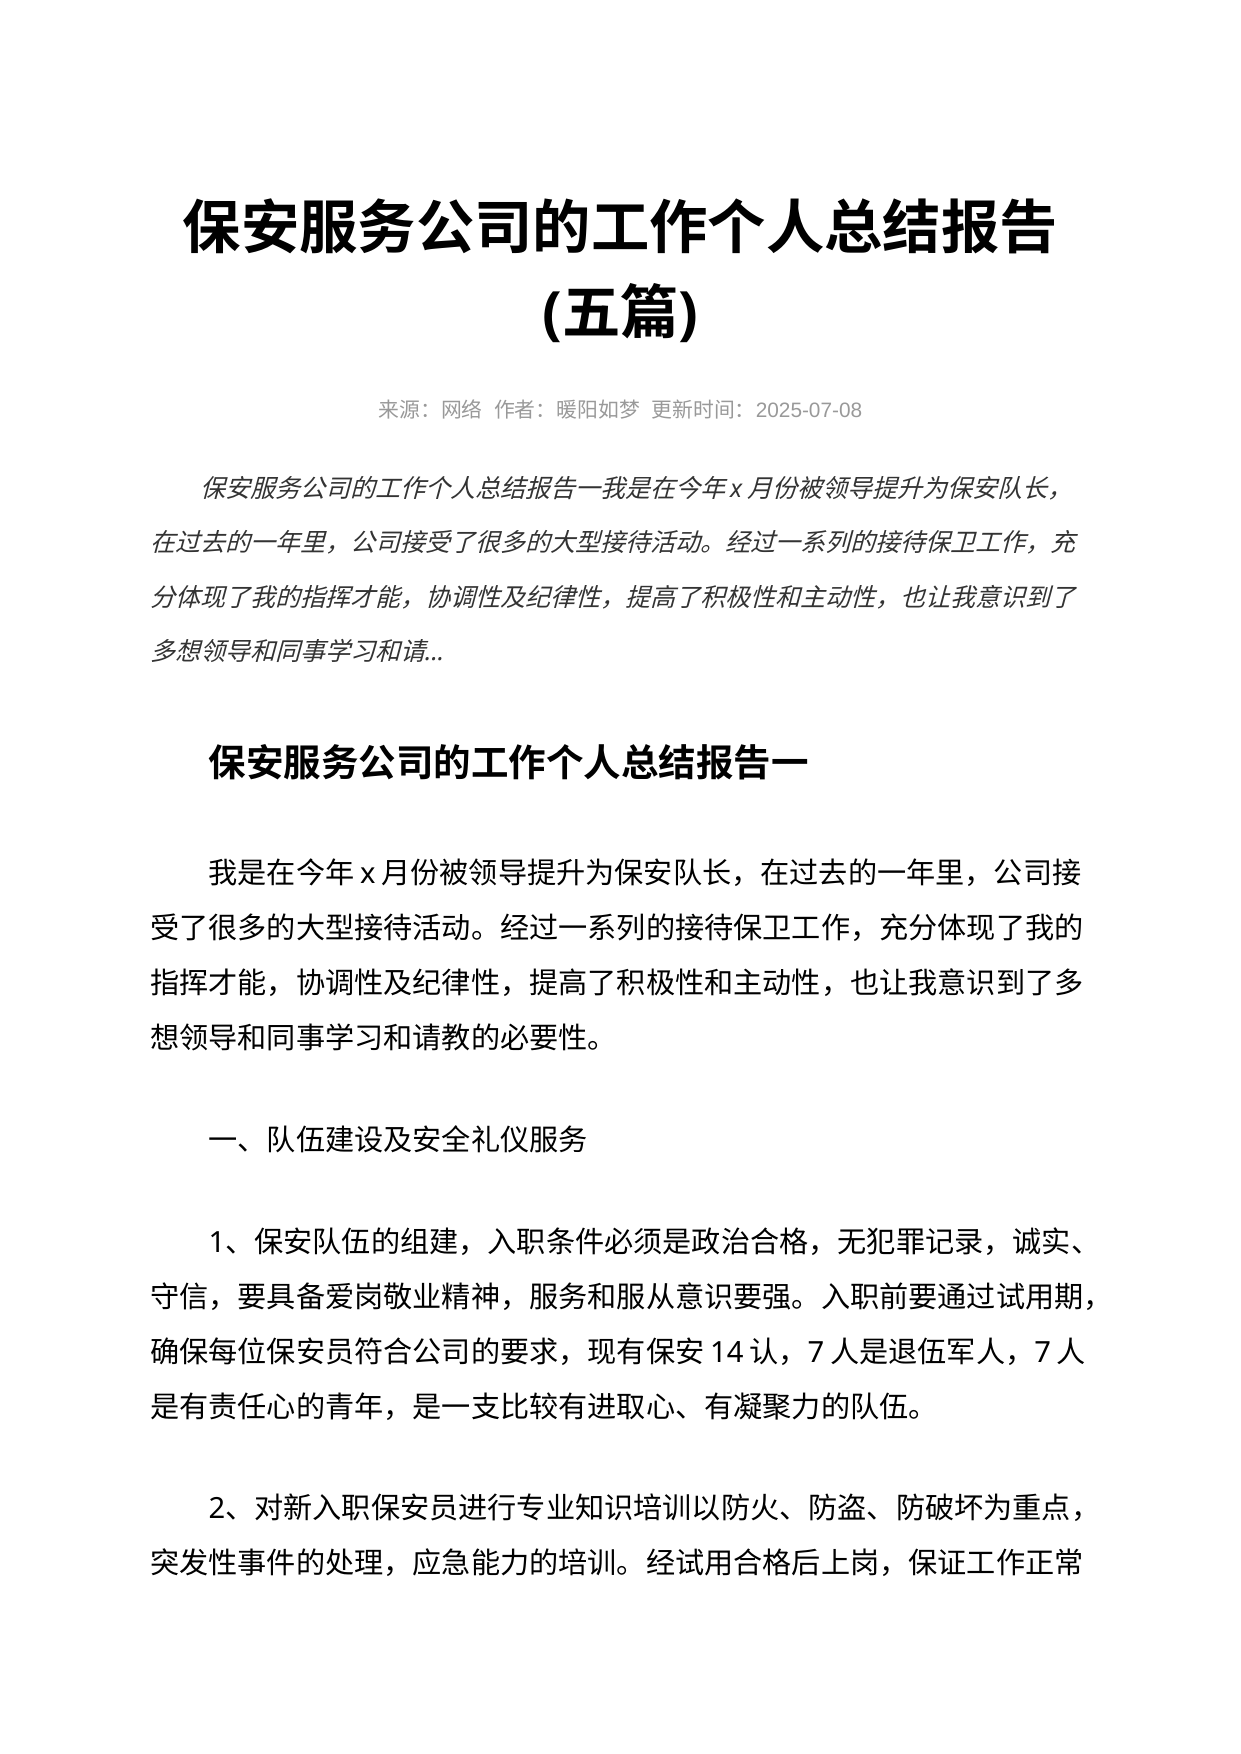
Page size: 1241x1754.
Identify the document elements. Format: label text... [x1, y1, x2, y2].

text 1、保安队伍的组建，入职条件必须是政治合格，无犯罪记录，诚实、守信，要具备爱岗敬业精神，服务和服从意识要强。入职前要通过试用期，确保每位保安员符合公司的要求，现有保安14认，7人是退伍军人，7人是有责任心的青年，是一支比较有进取心、有凝聚力的队伍。 [150, 1218, 1090, 1426]
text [150, 1485, 1090, 1582]
subtitle 保安服务公司的工作个人总结报告(五篇) [150, 181, 1090, 351]
text 我是在今年x月份被领导提升为保安队长，在过去的一年里，公司接受了很多的大型接待活动。经过一系列的接待保卫工作，充分体现了我的指挥才能，协调性及纪律性，提高了积极性和主动性，也让我意识到了多想领导和同事学习和请教的必要性。 [150, 850, 1090, 1057]
text 来源：网络 作者：暖阳如梦 更新时间：2025-07-08 [150, 397, 1090, 421]
text 一、队伍建设及安全礼仪服务 [150, 1117, 1090, 1159]
text 保安服务公司的工作个人总结报告一 [150, 733, 1090, 787]
text 保安服务公司的工作个人总结报告一我是在今年x月份被领导提升为保安队长，在过去的一年里，公司接受了很多的大型接待活动。经过一系列的接待保卫工作，充分体现了我的指挥才能，协调性及纪律性，提高了积极性和主动性，也让我意识到了多想领导和同事学习和请... [150, 468, 1090, 668]
